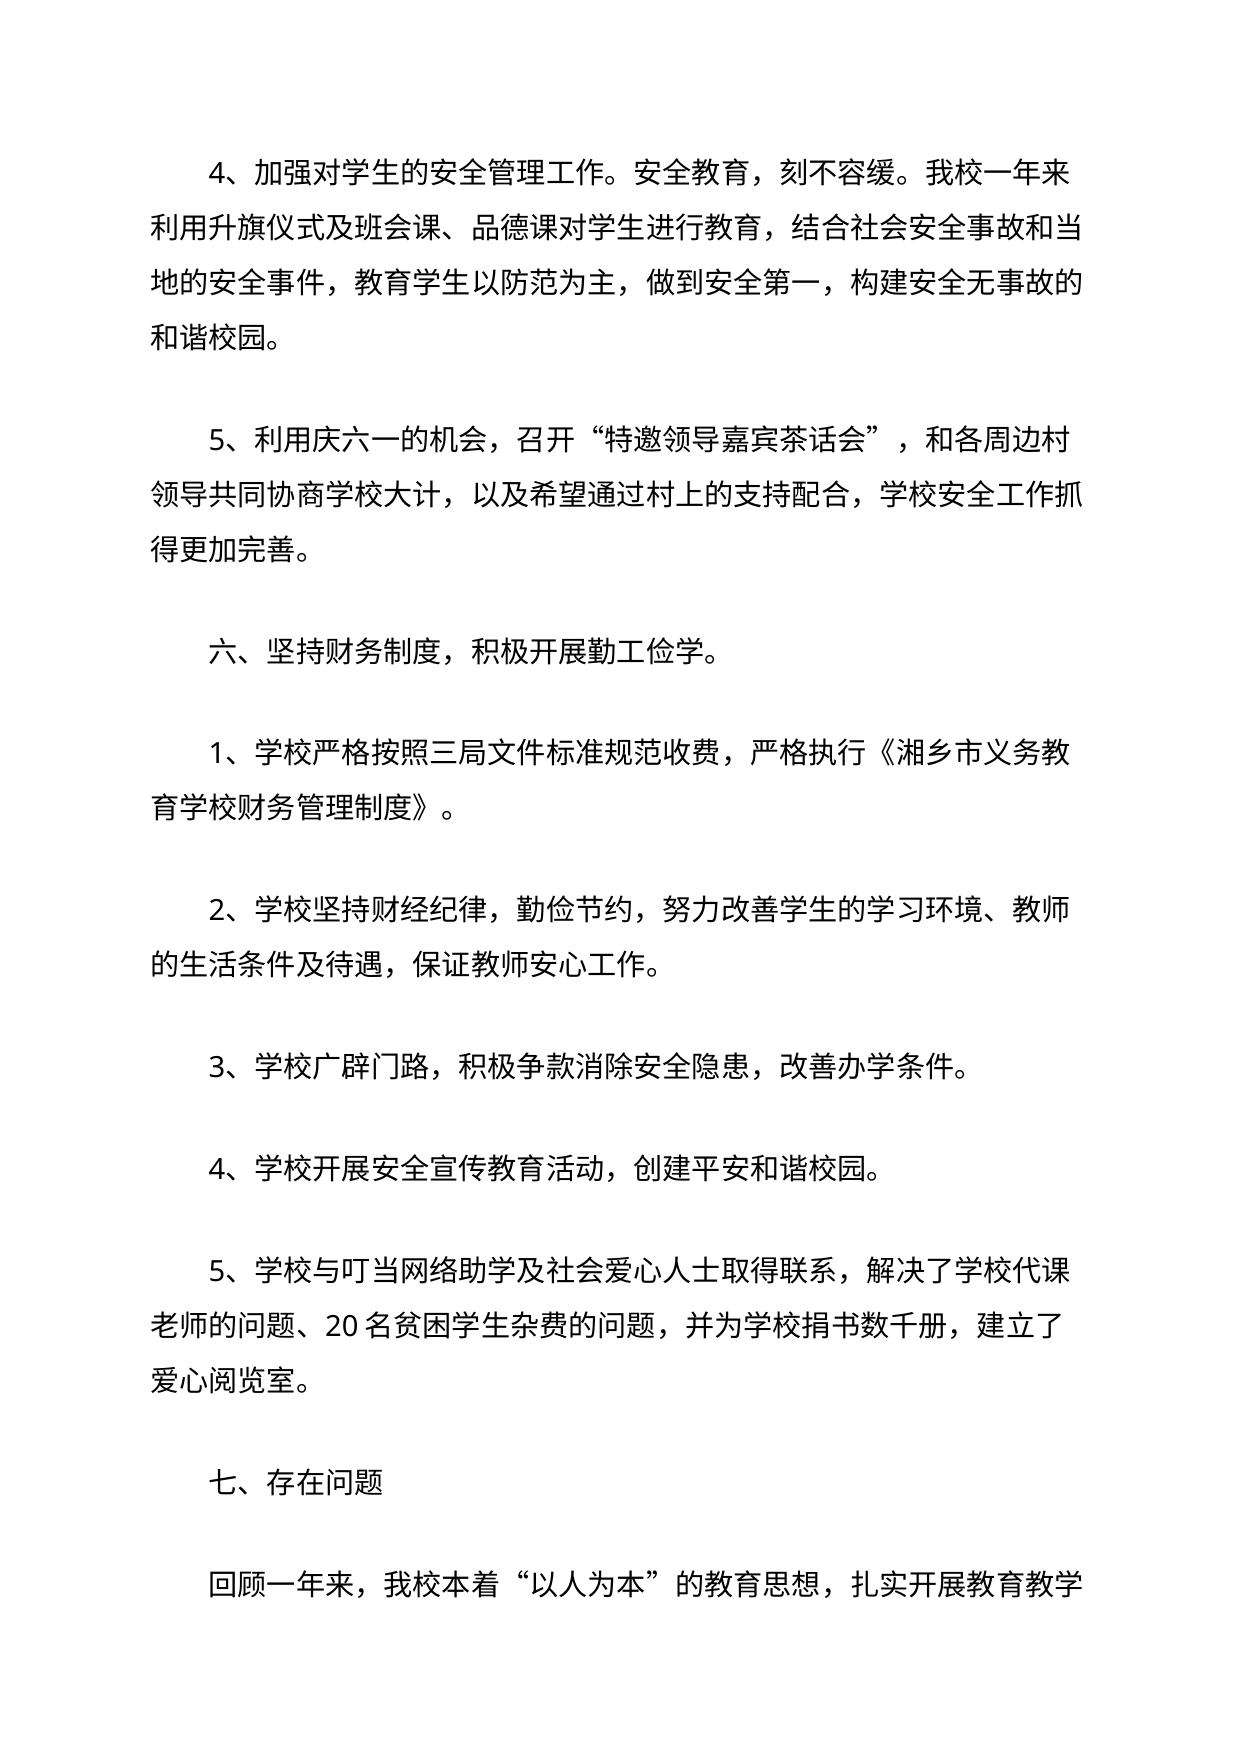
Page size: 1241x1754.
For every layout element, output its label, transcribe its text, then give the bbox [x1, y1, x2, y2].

text 七、存在问题 [150, 1459, 1090, 1502]
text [150, 1561, 1090, 1603]
text 六、坚持财务制度，积极开展勤工俭学。 [150, 628, 1090, 671]
text 5、利用庆六一的机会，召开“特邀领导嘉宾茶话会”，和各周边村领导共同协商学校大计，以及希望通过村上的支持配合，学校安全工作抓得更加完善。 [150, 417, 1090, 569]
text 2、学校坚持财经纪律，勤俭节约，努力改善学生的学习环境、教师的生活条件及待遇，保证教师安心工作。 [150, 887, 1090, 984]
text 4、加强对学生的安全管理工作。安全教育，刻不容缓。我校一年来利用升旗仪式及班会课、品德课对学生进行教育，结合社会安全事故和当地的安全事件，教育学生以防范为主，做到安全第一，构建安全无事故的和谐校园。 [150, 150, 1090, 357]
text 1、学校严格按照三局文件标准规范收费，严格执行《湘乡市义务教育学校财务管理制度》。 [150, 730, 1090, 827]
text 3、学校广辟门路，积极争款消除安全隐患，改善办学条件。 [150, 1043, 1090, 1086]
text 4、学校开展安全宣传教育活动，创建平安和谐校园。 [150, 1146, 1090, 1188]
text 5、学校与叮当网络助学及社会爱心人士取得联系，解决了学校代课老师的问题、20名贫困学生杂费的问题，并为学校捐书数千册，建立了爱心阅览室。 [150, 1247, 1090, 1400]
